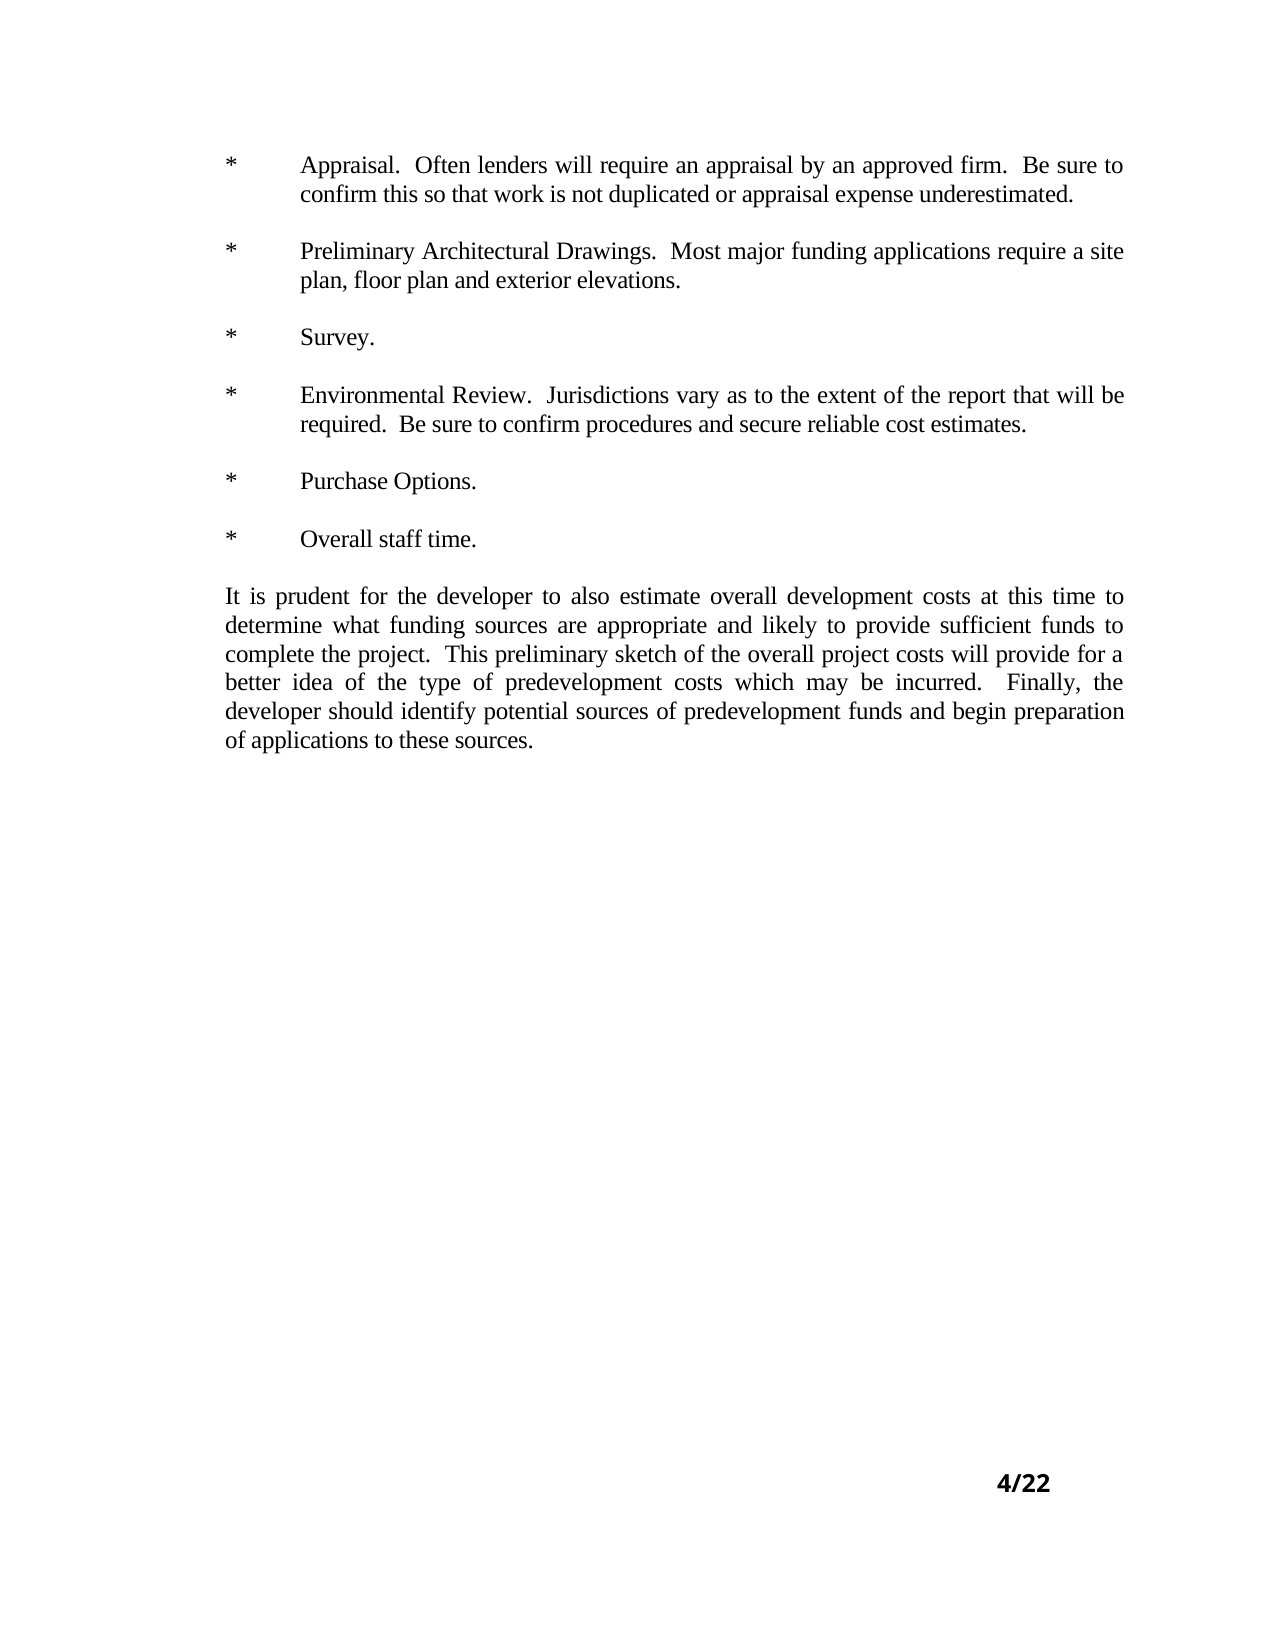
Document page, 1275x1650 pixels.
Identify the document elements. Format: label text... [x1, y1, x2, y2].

text * Purchase Options. [150, 466, 1125, 495]
text * Overall staff time. [150, 524, 1125, 552]
text * Survey. [150, 322, 1125, 351]
text * Preliminary Architectural Drawings. Most major funding applications require a site plan, floor plan and exterior elevations. [150, 236, 1125, 294]
text * Environmental Review. Jurisdictions vary as to the extent of the report that will be required. Be sure to confirm procedures and secure reliable cost estimates. [150, 380, 1125, 437]
text * Appraisal. Often lenders will require an appraisal by an approved firm. Be sure to confirm this so that work is not duplicated or appraisal expense underestimated. [150, 150, 1125, 207]
text It is prudent for the developer to also estimate overall development costs at this time to determine what funding sources are appropriate and likely to provide sufficient funds to complete the project. This preliminary sketch of the overall project costs will provide for a better idea of the type of predevelopment costs which may be incurred. Finally, the developer should identify potential sources of predevelopment funds and begin preparation of applications to these sources. [150, 581, 1125, 754]
